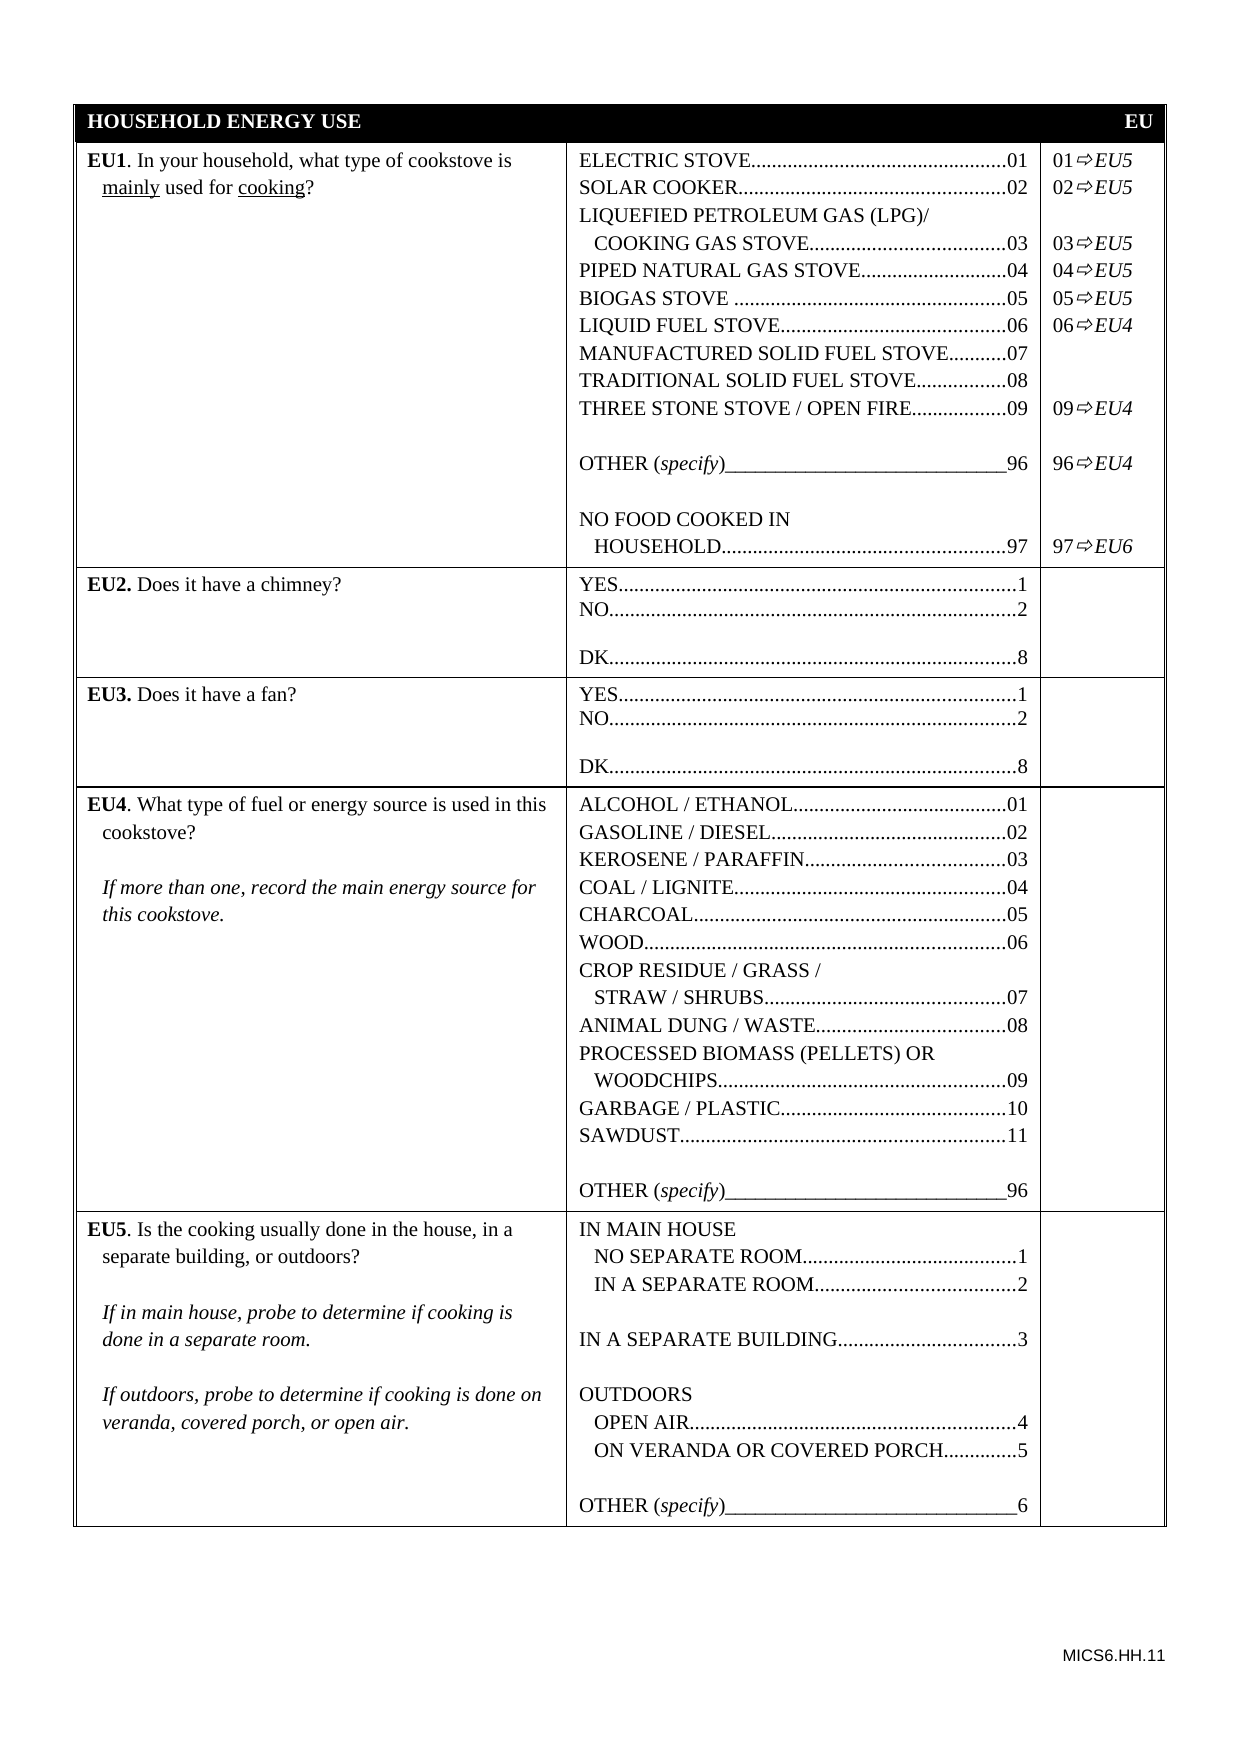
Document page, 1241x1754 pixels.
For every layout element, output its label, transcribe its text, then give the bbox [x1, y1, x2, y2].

table_cell EU3. Does it have a fan? [77, 678, 566, 786]
table_cell [1041, 678, 1164, 786]
table_cell EU2. Does it have a chimney? [77, 568, 566, 677]
table_header HOUSEHOLD ENERGY USE [77, 105, 1040, 142]
table_cell alcohol / Ethanol 01 gasoline / diesel 02 Kerosene / paraffin 03 Coal / Lignite 04 Charcoal 05 Wood 06 Crop residue / grass / Straw / Shrubs 07 Animal dung / waste 08 Processed biomass (pellets) or Woodchips 09 Garbage / Plastic 10 sawdust 11 Other (specify) 96 [567, 788, 1040, 1211]
table_cell EU1. In your household, what type of cookstove is mainly used for cooking? [77, 143, 566, 567]
table_cell [1041, 568, 1164, 677]
table_cell [1041, 1212, 1164, 1526]
table_cell [1041, 788, 1164, 1211]
table_cell EU5. Is the cooking usually done in the house, in a separate building, or outdoors? If in main house, probe to determine if cooking is done in a separate room. If outdoors, probe to determine if cooking is done on veranda, covered porch, or open air. [77, 1212, 566, 1526]
table_cell EU4. What type of fuel or energy source is used in this cookstove? If more than one, record the main energy source for this cookstove. [77, 788, 566, 1211]
table_cell YES 1 NO 2 DK 8 [567, 568, 1040, 677]
table_cell Electric stove 01 Solar cooker 02 Liquefied Petroleum Gas (LPG)/ cooking gas stove 03 Piped Natural gas stove 04 Biogas stove 05 liquid fuel stove 06 manufactured solid fuel stove 07 traditional solid fuel stove 08 three stone stove / open fire 09 Other (specify) 96 No food cooked in household 97 [567, 143, 1040, 567]
table_cell 01EU5 02EU5 03EU5 04EU5 05EU5 06EU4 09EU4 96EU4 97EU6 [1041, 143, 1164, 567]
table_cell YES 1 NO 2 DK 8 [567, 678, 1040, 786]
table_header EU [1041, 105, 1164, 142]
table_cell In main house no Separate room 1 in a separate room 2 In a separate building 3 Outdoors open air 4 On veranda or covered porch 5 Other (specify) 6 [567, 1212, 1040, 1526]
